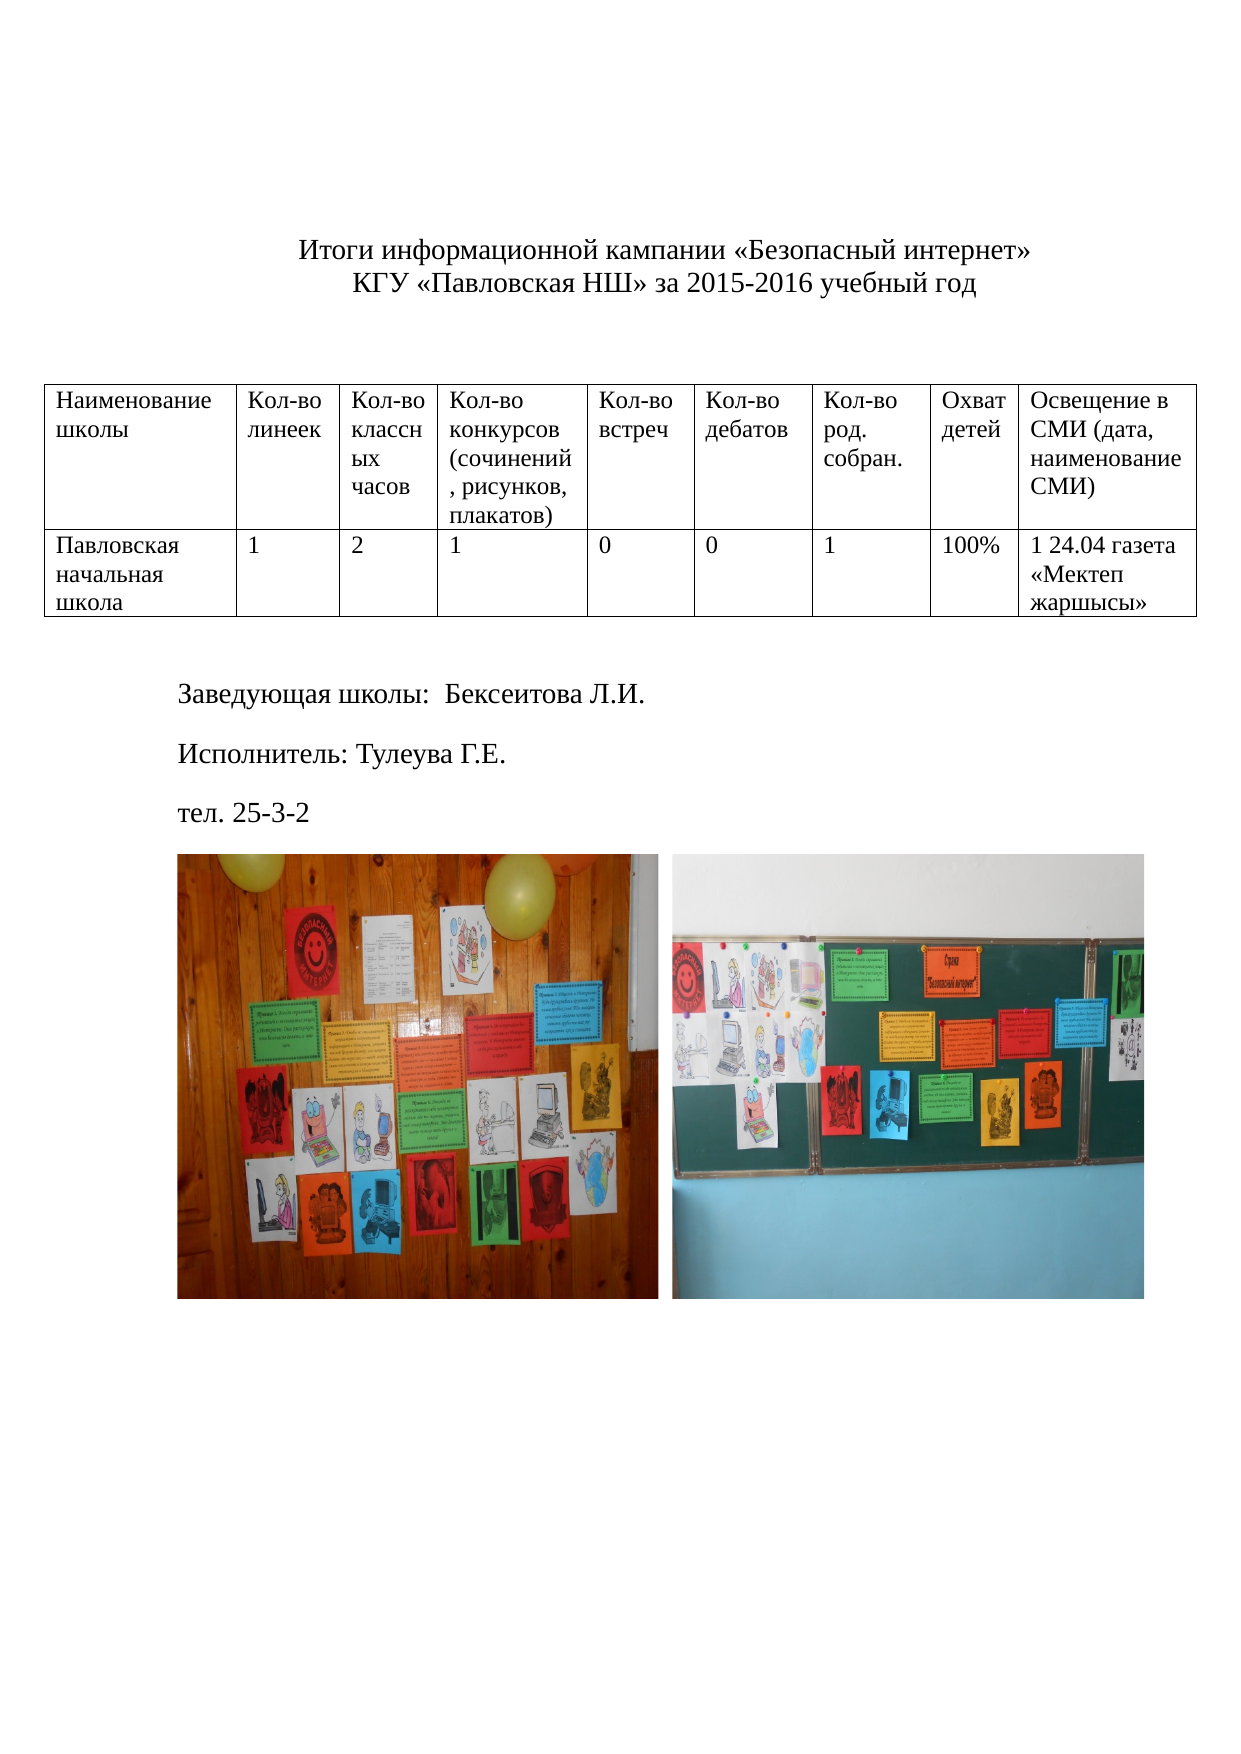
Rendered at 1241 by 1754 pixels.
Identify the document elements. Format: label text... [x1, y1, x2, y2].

table_cell Павловская начальная школа [45, 530, 236, 616]
table_header Освещение в СМИ (дата, наименование СМИ) [1019, 385, 1196, 529]
table_header Охват детей [931, 385, 1018, 529]
table_cell 1 24.04 газета «Мектеп жаршысы» [1019, 530, 1196, 616]
table_header Кол-во встреч [588, 385, 694, 529]
text тел. 25-3-2 [177, 795, 1152, 829]
table_cell 1 [237, 530, 339, 616]
table_cell 100% [931, 530, 1018, 616]
table_header Кол-во классных часов [340, 385, 437, 529]
text КГУ «Павловская НШ» за 2015-2016 учебный год [177, 265, 1152, 299]
table_header Кол-во конкурсов (сочинений, рисунков, плакатов) [438, 385, 587, 529]
text Итоги информационной кампании «Безопасный интернет» [177, 232, 1152, 265]
table_cell 0 [588, 530, 694, 616]
table_header Наименование школы [45, 385, 236, 529]
table_header Кол-во род. собран. [813, 385, 930, 529]
table_cell 1 [813, 530, 930, 616]
picture [672, 854, 1145, 1299]
table_cell 2 [340, 530, 437, 616]
table_cell 1 [438, 530, 587, 616]
picture [177, 854, 659, 1299]
text Исполнитель: Тулеува Г.Е. [177, 736, 1152, 769]
table_header Кол-во линеек [237, 385, 339, 529]
table_cell 0 [695, 530, 812, 616]
table_header Кол-во дебатов [695, 385, 812, 529]
text Заведующая школы: Бексеитова Л.И. [177, 677, 1152, 710]
